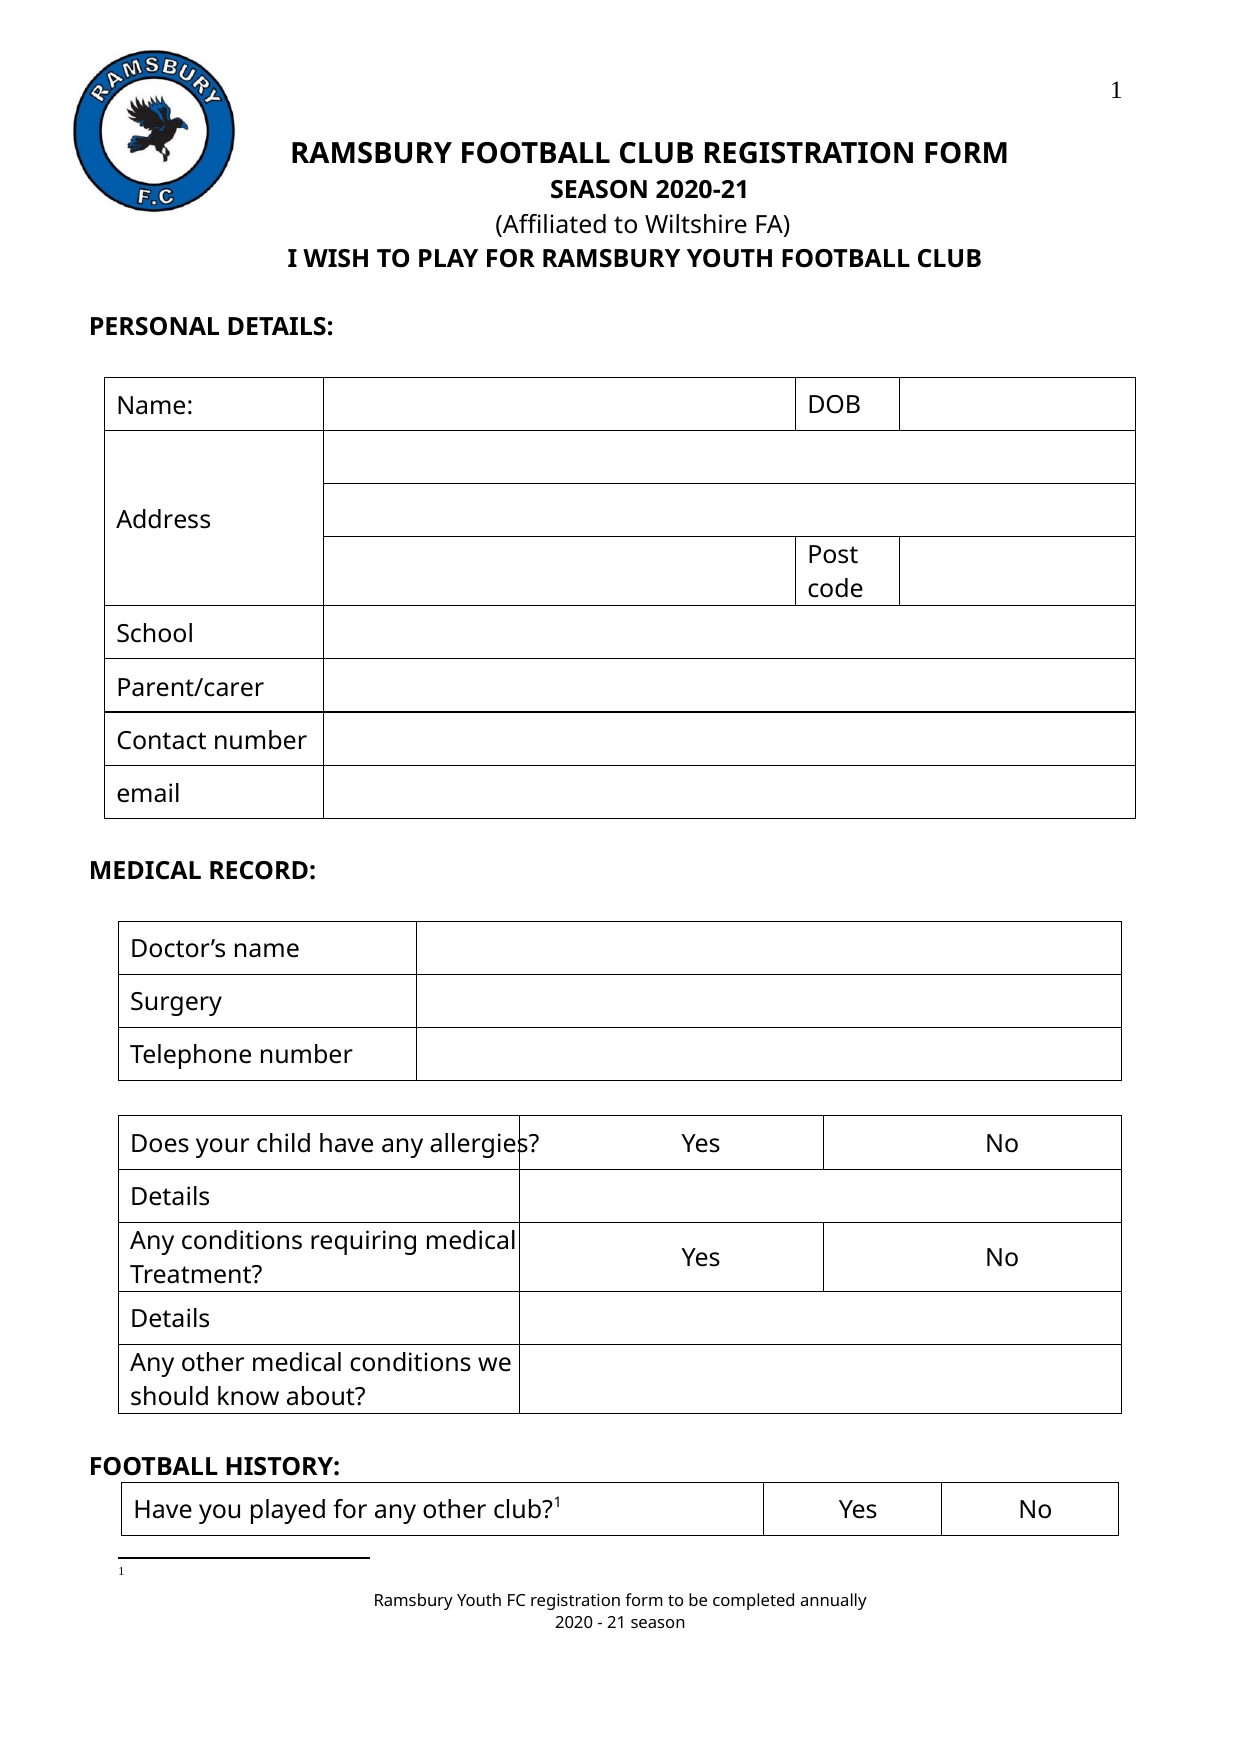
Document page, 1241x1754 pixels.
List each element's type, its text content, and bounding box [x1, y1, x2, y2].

table_cell Surgery [119, 975, 416, 1027]
table_cell [520, 1170, 1121, 1222]
table_cell email [105, 766, 323, 818]
table_cell [324, 606, 1135, 658]
text (Affiliated to Wiltshire FA) [59, 206, 1181, 240]
table_header Yes [764, 1483, 941, 1535]
table_header Does your child have any allergies? [119, 1116, 519, 1168]
table_cell Details [119, 1292, 519, 1344]
table_cell Any other medical conditions we should know about? [119, 1345, 519, 1413]
text FOOTBALL HISTORY: [88, 1448, 1181, 1482]
table_header Doctor’s name [119, 922, 416, 974]
table_cell School [105, 606, 323, 658]
table_header No [942, 1483, 1118, 1535]
table_cell Contact number [105, 713, 323, 764]
table_header [900, 378, 1135, 430]
text PERSONAL DETAILS: [88, 308, 1181, 342]
table_cell Any conditions requiring medical Treatment? [119, 1223, 519, 1291]
table_cell [520, 1345, 1121, 1413]
table_cell [324, 766, 1135, 818]
table_cell [324, 484, 1135, 536]
table_header Yes [520, 1116, 823, 1168]
text I WISH TO PLAY FOR RAMSBURY YOUTH FOOTBALL CLUB [88, 240, 1181, 274]
table_header [324, 378, 795, 430]
table_cell [900, 537, 1135, 605]
table_cell [520, 1292, 1121, 1344]
table_header Have you played for any other club? [122, 1483, 763, 1535]
table_cell [324, 713, 1135, 764]
text MEDICAL RECORD: [88, 853, 1181, 887]
table_cell [417, 1028, 1121, 1080]
table_cell Post code [796, 537, 899, 605]
text SEASON 2020-21 [245, 172, 1181, 206]
table_cell No [824, 1223, 1121, 1291]
table_header DOB [796, 378, 899, 430]
table_cell [324, 537, 795, 605]
table_header Name: [105, 378, 323, 430]
text RAMSBURY FOOTBALL CLUB REGISTRATION FORM [245, 132, 1181, 172]
table_cell Details [119, 1170, 519, 1222]
table_cell Telephone number [119, 1028, 416, 1080]
table_cell [324, 431, 1135, 483]
picture [62, 39, 245, 222]
table_cell [417, 975, 1121, 1027]
table_header [417, 922, 1121, 974]
table_cell Address [105, 431, 323, 605]
table_cell [324, 659, 1135, 711]
table_cell Yes [520, 1223, 823, 1291]
table_cell Parent/carer [105, 659, 323, 711]
table_header No [824, 1116, 1121, 1168]
